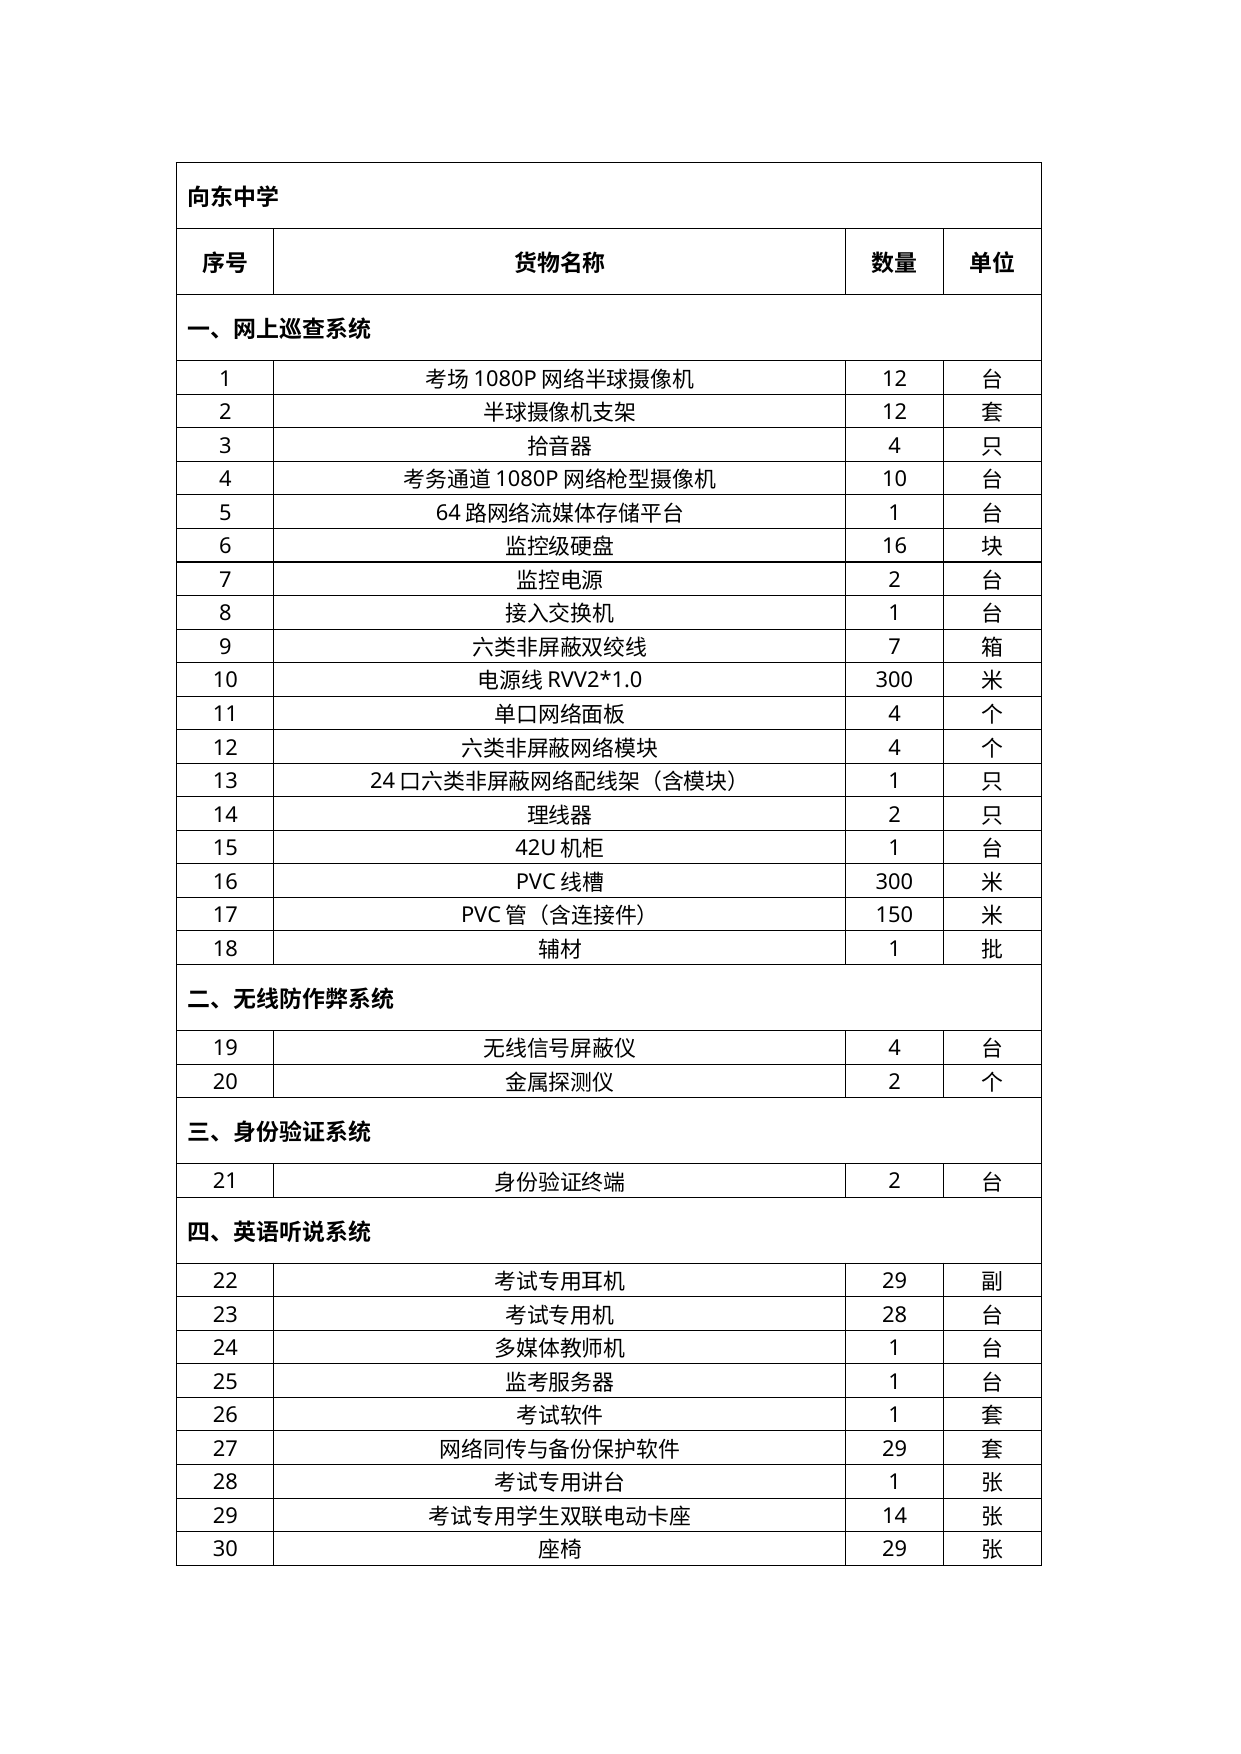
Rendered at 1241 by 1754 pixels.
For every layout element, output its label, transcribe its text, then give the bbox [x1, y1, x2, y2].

table_cell 台 [944, 361, 1041, 394]
table_cell 12 [846, 395, 943, 427]
table_cell 台 [944, 1164, 1041, 1197]
table_cell 货物名称 [274, 229, 845, 294]
table_cell 身份验证终端 [274, 1164, 845, 1197]
table_cell 28 [846, 1297, 943, 1330]
table_cell 辅材 [274, 931, 845, 964]
table_cell 4 [846, 428, 943, 461]
table_cell 9 [177, 630, 273, 662]
table_cell 26 [177, 1398, 273, 1430]
table_cell 米 [944, 663, 1041, 696]
table_cell 米 [944, 898, 1041, 930]
table_cell 29 [846, 1532, 943, 1564]
table_cell 4 [846, 730, 943, 763]
table_cell 张 [944, 1532, 1041, 1564]
table_cell 四、英语听说系统 [177, 1198, 1041, 1263]
table_cell 42U机柜 [274, 831, 845, 863]
table_cell 1 [846, 596, 943, 628]
table_cell 拾音器 [274, 428, 845, 461]
table_cell 25 [177, 1364, 273, 1397]
table_cell 个 [944, 730, 1041, 763]
table_cell 金属探测仪 [274, 1065, 845, 1097]
table_cell 台 [944, 462, 1041, 494]
table_cell 台 [944, 1364, 1041, 1397]
table_cell 考试软件 [274, 1398, 845, 1430]
table_cell 单口网络面板 [274, 697, 845, 729]
table_cell 2 [846, 797, 943, 830]
table_cell 台 [944, 831, 1041, 863]
table_cell 21 [177, 1164, 273, 1197]
table_cell 20 [177, 1065, 273, 1097]
table_cell 台 [944, 1031, 1041, 1063]
table_cell 14 [846, 1499, 943, 1531]
table_cell 13 [177, 764, 273, 796]
table_cell 考试专用讲台 [274, 1465, 845, 1497]
table_cell 考务通道1080P网络枪型摄像机 [274, 462, 845, 494]
table_cell 二、无线防作弊系统 [177, 965, 1041, 1030]
table_cell 15 [177, 831, 273, 863]
table_cell 22 [177, 1264, 273, 1296]
table_cell 台 [944, 495, 1041, 528]
table_cell 1 [177, 361, 273, 394]
table_cell 4 [177, 462, 273, 494]
table_cell 1 [846, 1331, 943, 1363]
table_cell 24 [177, 1331, 273, 1363]
table_cell 一、网上巡查系统 [177, 295, 1041, 360]
table_cell 只 [944, 797, 1041, 830]
table_cell 2 [846, 563, 943, 595]
table_cell 台 [944, 1331, 1041, 1363]
table_cell 2 [846, 1065, 943, 1097]
table_cell 29 [177, 1499, 273, 1531]
table_cell 只 [944, 428, 1041, 461]
table_cell 7 [846, 630, 943, 662]
table_cell 监考服务器 [274, 1364, 845, 1397]
table_cell 台 [944, 596, 1041, 628]
table_cell 18 [177, 931, 273, 964]
table_cell 接入交换机 [274, 596, 845, 628]
table_cell 张 [944, 1499, 1041, 1531]
table_cell 19 [177, 1031, 273, 1063]
table_cell 套 [944, 395, 1041, 427]
table_cell 1 [846, 764, 943, 796]
table_cell 27 [177, 1431, 273, 1464]
table_cell 理线器 [274, 797, 845, 830]
table_cell 无线信号屏蔽仪 [274, 1031, 845, 1063]
table_cell 数量 [846, 229, 943, 294]
table_cell 2 [177, 395, 273, 427]
table_cell 28 [177, 1465, 273, 1497]
table_cell 台 [944, 563, 1041, 595]
table_cell 4 [846, 1031, 943, 1063]
table_cell 24口六类非屏蔽网络配线架（含模块） [274, 764, 845, 796]
table_cell 个 [944, 1065, 1041, 1097]
table_cell 7 [177, 563, 273, 595]
table_cell 16 [177, 864, 273, 897]
table_cell 2 [846, 1164, 943, 1197]
table_cell 10 [846, 462, 943, 494]
table_cell 1 [846, 931, 943, 964]
table_cell 14 [177, 797, 273, 830]
table_cell 监控电源 [274, 563, 845, 595]
table_cell 12 [177, 730, 273, 763]
table_cell 12 [846, 361, 943, 394]
table_cell 3 [177, 428, 273, 461]
table_cell 16 [846, 529, 943, 561]
table_cell 个 [944, 697, 1041, 729]
table_cell 11 [177, 697, 273, 729]
table_cell 10 [177, 663, 273, 696]
table_cell 1 [846, 831, 943, 863]
table_cell 张 [944, 1465, 1041, 1497]
table_cell 只 [944, 764, 1041, 796]
table_cell 8 [177, 596, 273, 628]
table_cell 副 [944, 1264, 1041, 1296]
table_cell 三、身份验证系统 [177, 1098, 1041, 1163]
table_cell 多媒体教师机 [274, 1331, 845, 1363]
table_cell 4 [846, 697, 943, 729]
table_cell 29 [846, 1431, 943, 1464]
table_cell 套 [944, 1398, 1041, 1430]
table_cell 30 [177, 1532, 273, 1564]
table_cell 6 [177, 529, 273, 561]
table_cell 150 [846, 898, 943, 930]
table_cell 300 [846, 864, 943, 897]
table_cell 考试专用学生双联电动卡座 [274, 1499, 845, 1531]
table_cell 六类非屏蔽双绞线 [274, 630, 845, 662]
table_cell 考试专用耳机 [274, 1264, 845, 1296]
table_cell 29 [846, 1264, 943, 1296]
table_cell 套 [944, 1431, 1041, 1464]
table_cell 考场1080P网络半球摄像机 [274, 361, 845, 394]
table_cell 米 [944, 864, 1041, 897]
table_cell 考试专用机 [274, 1297, 845, 1330]
table_cell 300 [846, 663, 943, 696]
table_cell 箱 [944, 630, 1041, 662]
table_cell 网络同传与备份保护软件 [274, 1431, 845, 1464]
table_cell 电源线RVV2*1.0 [274, 663, 845, 696]
table_cell 单位 [944, 229, 1041, 294]
table_cell 座椅 [274, 1532, 845, 1564]
table_cell PVC线槽 [274, 864, 845, 897]
table_cell 监控级硬盘 [274, 529, 845, 561]
table_cell 批 [944, 931, 1041, 964]
table_cell 序号 [177, 229, 273, 294]
table_cell 台 [944, 1297, 1041, 1330]
table_header 向东中学 [177, 163, 1041, 228]
table_cell 17 [177, 898, 273, 930]
table_cell 1 [846, 1465, 943, 1497]
table_cell 块 [944, 529, 1041, 561]
table_cell 64路网络流媒体存储平台 [274, 495, 845, 528]
table_cell 六类非屏蔽网络模块 [274, 730, 845, 763]
table_cell 半球摄像机支架 [274, 395, 845, 427]
table_cell 1 [846, 1364, 943, 1397]
table_cell 1 [846, 1398, 943, 1430]
table_cell 1 [846, 495, 943, 528]
table_cell PVC管（含连接件） [274, 898, 845, 930]
table_cell 23 [177, 1297, 273, 1330]
table_cell 5 [177, 495, 273, 528]
